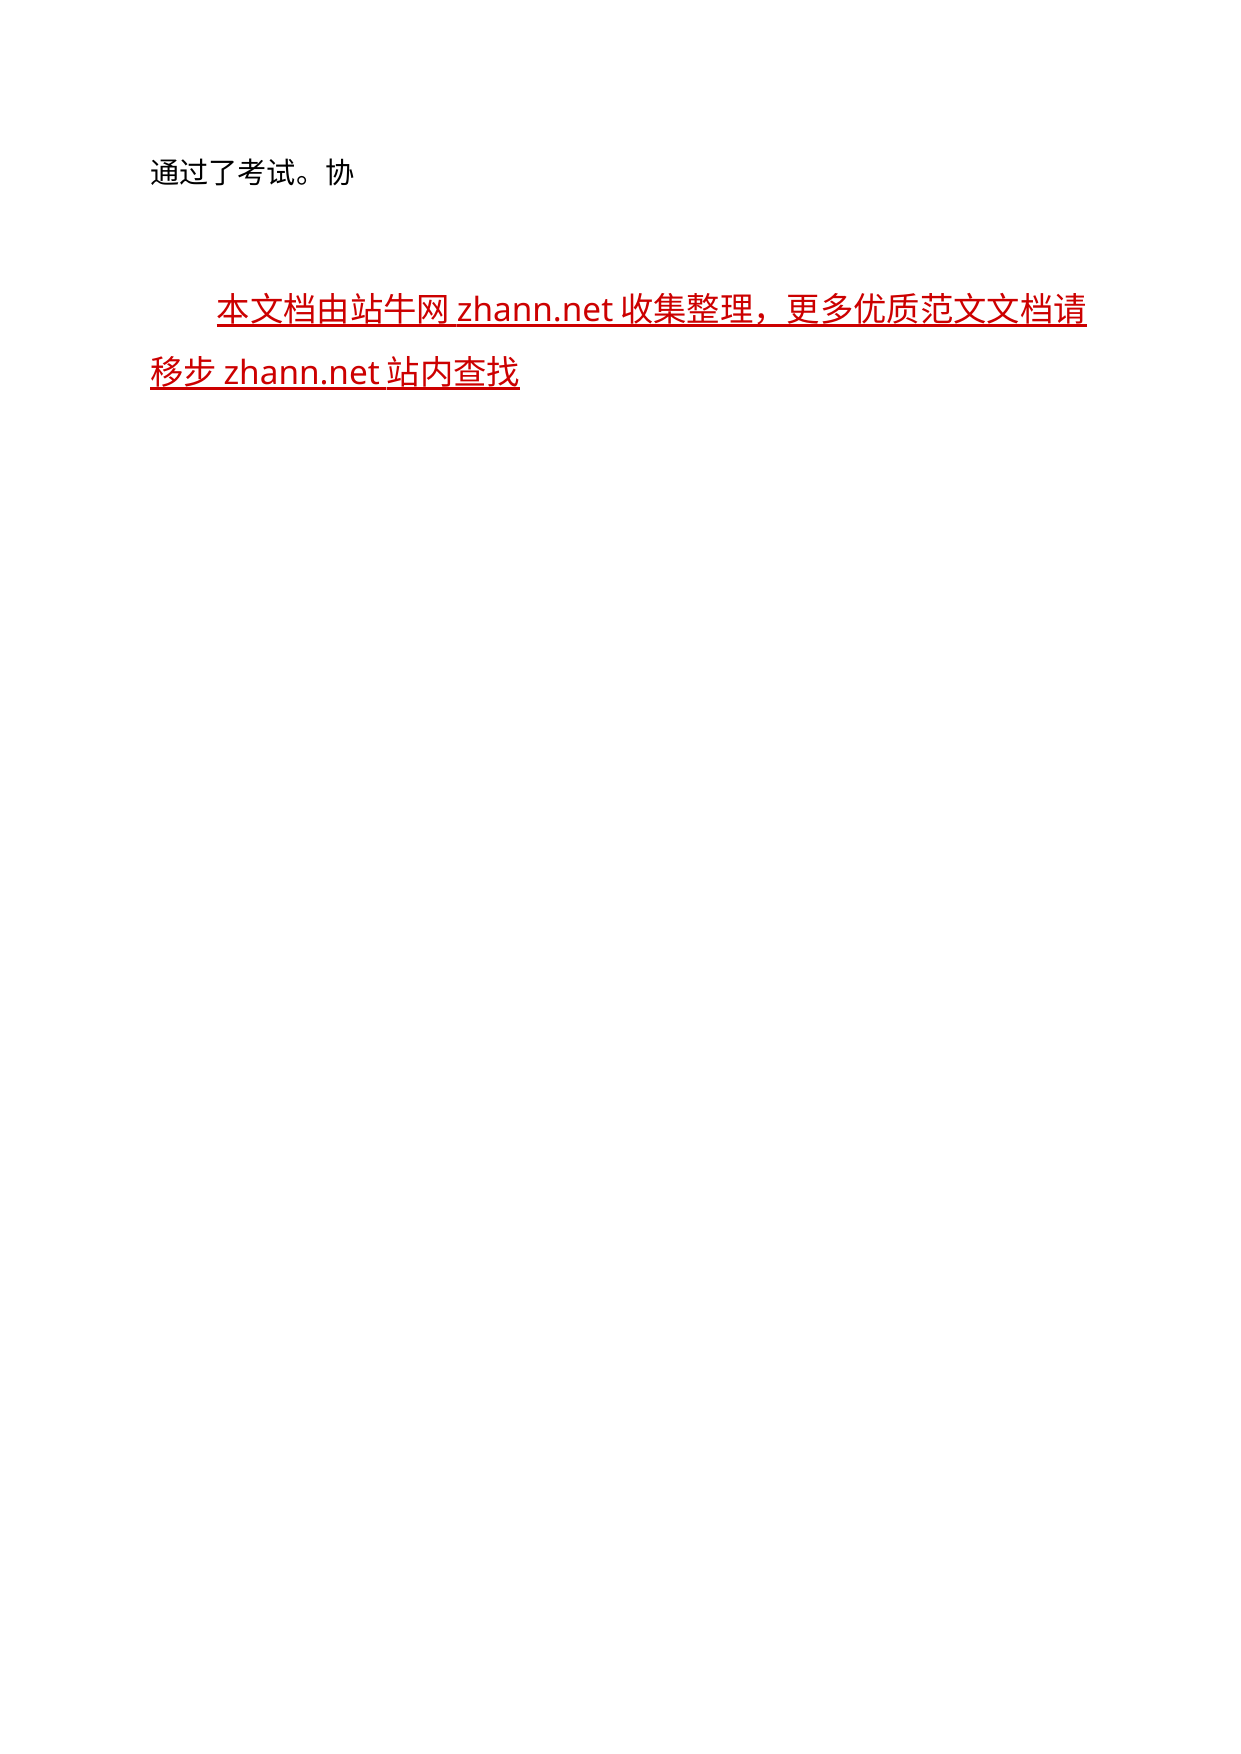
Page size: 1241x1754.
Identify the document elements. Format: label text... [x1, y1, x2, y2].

text 本文档由站牛网zhann.net收集整理，更多优质范文文档请移步zhann.net站内查找 [150, 283, 1090, 394]
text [150, 150, 1090, 192]
